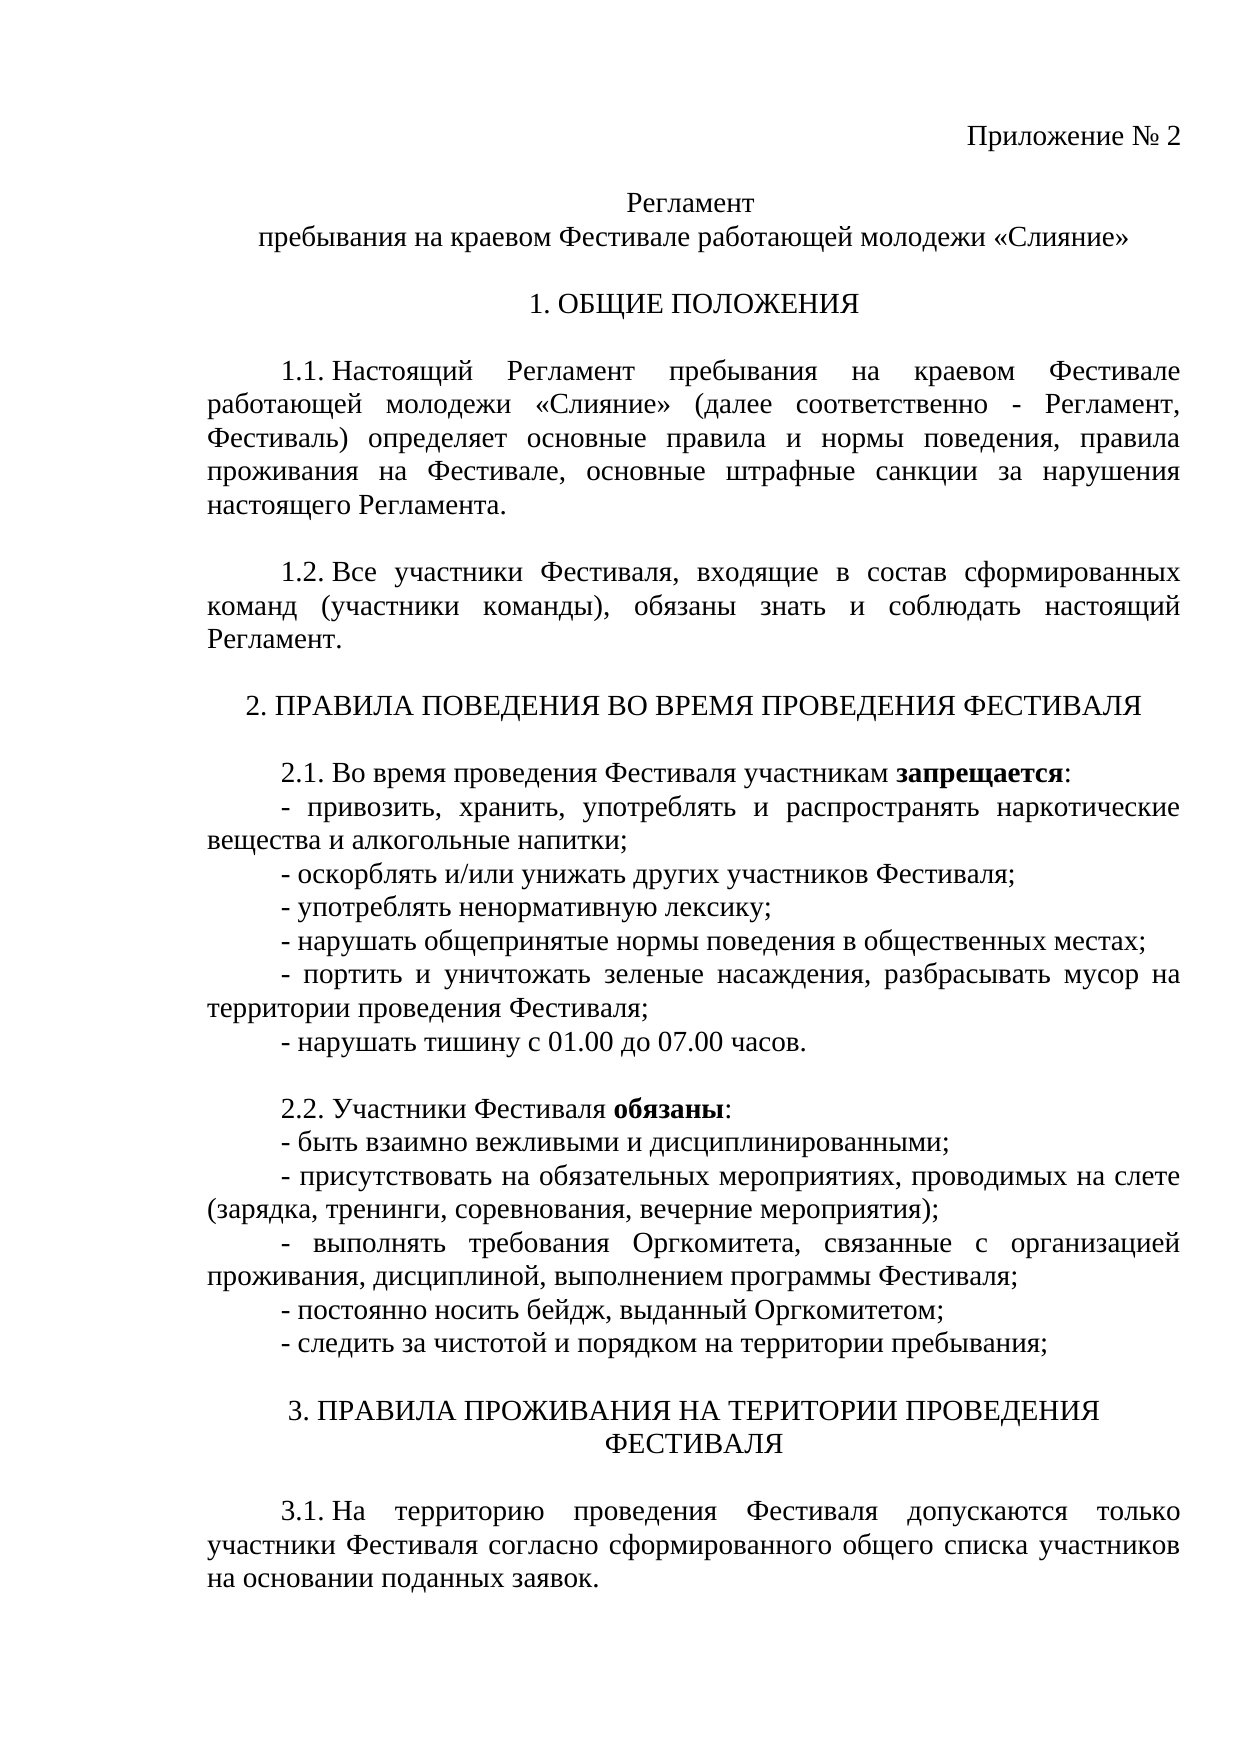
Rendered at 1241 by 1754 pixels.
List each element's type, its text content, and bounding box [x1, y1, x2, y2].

text - оскорблять и/или унижать других участников Фестиваля; [207, 856, 1181, 889]
text 2.2. Участники Фестиваля обязаны: [207, 1091, 1181, 1124]
text - быть взаимно вежливыми и дисциплинированными; [207, 1124, 1181, 1158]
text 3. ПРАВИЛА ПРОЖИВАНИЯ НА ТЕРИТОРИИ ПРОВЕДЕНИЯ ФЕСТИВАЛЯ [207, 1393, 1181, 1460]
text - присутствовать на обязательных мероприятиях, проводимых на слете (зарядка, тренинги, соревнования, вечерние мероприятия); [207, 1158, 1181, 1225]
text - нарушать общепринятые нормы поведения в общественных местах; [207, 923, 1181, 957]
text - портить и уничтожать зеленые насаждения, разбрасывать мусор на территории проведения Фестиваля; [207, 957, 1181, 1024]
text 1.1. Настоящий Регламент пребывания на краевом Фестивале работающей молодежи «Слияние» (далее соответственно - Регламент, Фестиваль) определяет основные правила и нормы поведения, правила проживания на Фестивале, основные штрафные санкции за нарушения настоящего Регламента. [207, 353, 1181, 521]
text - постоянно носить бейдж, выданный Оргкомитетом; [207, 1292, 1181, 1326]
text Приложение № 2 [207, 118, 1181, 152]
text 1.2. Все участники Фестиваля, входящие в состав сформированных команд (участники команды), обязаны знать и соблюдать настоящий Регламент. [207, 554, 1181, 655]
text - нарушать тишину с 01.00 до 07.00 часов. [207, 1024, 1181, 1057]
text - выполнять требования Оргкомитета, связанные с организацией проживания, дисциплиной, выполнением программы Фестиваля; [207, 1225, 1181, 1292]
text 3.1. На территорию проведения Фестиваля допускаются только участники Фестиваля согласно сформированного общего списка участников на основании поданных заявок. [207, 1493, 1181, 1594]
text 1. ОБЩИЕ ПОЛОЖЕНИЯ [207, 286, 1181, 319]
text - употреблять ненормативную лексику; [207, 889, 1181, 923]
text - привозить, хранить, употреблять и распространять наркотические вещества и алкогольные напитки; [207, 789, 1181, 856]
text 2.1. Во время проведения Фестиваля участникам запрещается: [207, 755, 1181, 789]
text Регламент пребывания на краевом Фестивале работающей молодежи «Слияние» [207, 185, 1181, 252]
text - следить за чистотой и порядком на территории пребывания; [207, 1326, 1181, 1359]
text 2. ПРАВИЛА ПОВЕДЕНИЯ ВО ВРЕМЯ ПРОВЕДЕНИЯ ФЕСТИВАЛЯ [207, 688, 1181, 722]
